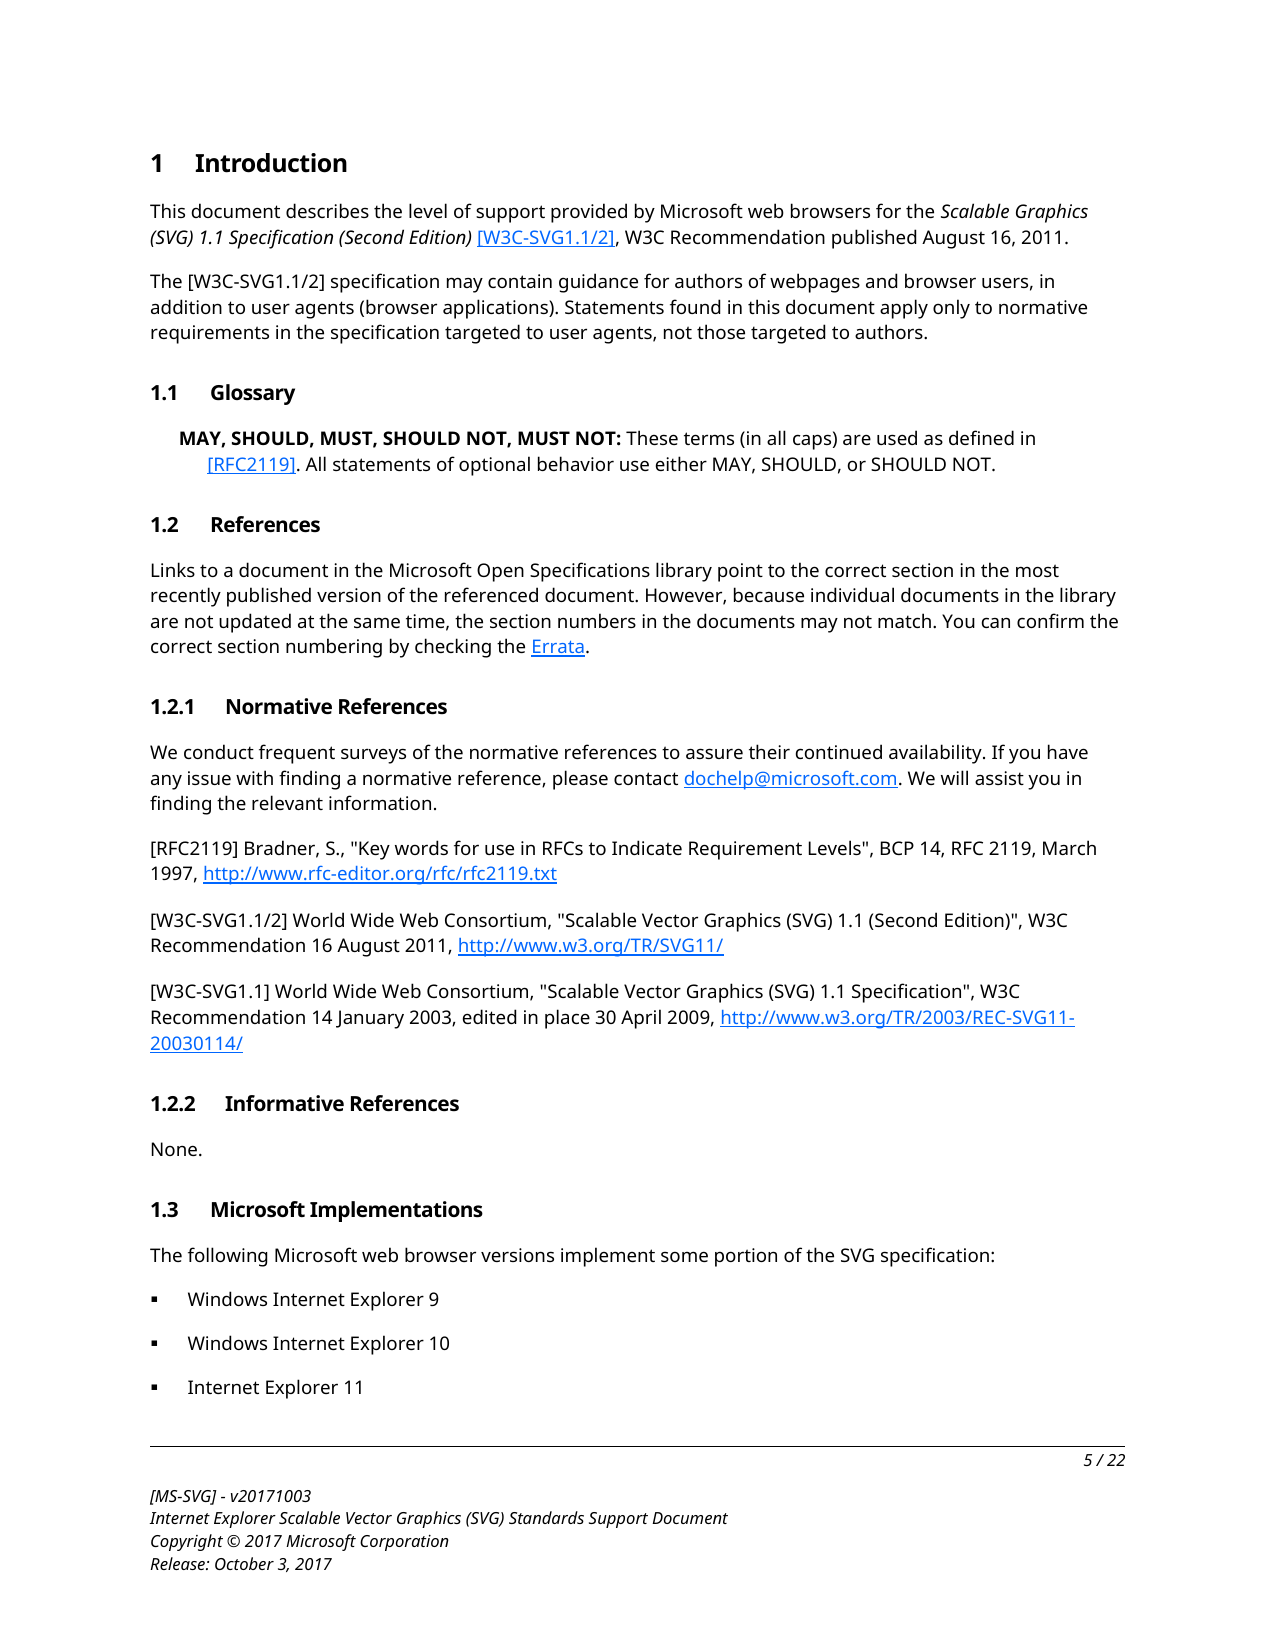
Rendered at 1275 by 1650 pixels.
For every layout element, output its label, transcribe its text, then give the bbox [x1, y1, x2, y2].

text We conduct frequent surveys of the normative references to assure their continued availability. If you have any issue with finding a normative reference, please contact dochelp@microsoft.com. We will assist you in finding the relevant information. [150, 740, 1125, 816]
text None. [150, 1136, 1125, 1161]
subtitle Introduction [150, 146, 1125, 180]
text The following Microsoft web browser versions implement some portion of the SVG specification: [150, 1242, 1125, 1267]
list Windows Internet Explorer 10 [150, 1330, 1125, 1356]
text This document describes the level of support provided by Microsoft web browsers for the Scalable Graphics (SVG) 1.1 Specification (Second Edition) [W3C-SVG1.1/2], W3C Recommendation published August 16, 2011. [150, 199, 1125, 250]
subtitle Normative References [150, 692, 1125, 721]
text Links to a document in the Microsoft Open Specifications library point to the correct section in the most recently published version of the referenced document. However, because individual documents in the library are not updated at the same time, the section numbers in the documents may not match. You can confirm the correct section numbering by checking the Errata. [150, 557, 1125, 659]
text [W3C-SVG1.1] World Wide Web Consortium, "Scalable Vector Graphics (SVG) 1.1 Specification", W3C Recommendation 14 January 2003, edited in place 30 April 2009, http://www.w3.org/TR/2003/REC-SVG11-20030114/ [150, 979, 1125, 1055]
subtitle References [150, 510, 1125, 538]
list Internet Explorer 11 [150, 1375, 1125, 1400]
subtitle Glossary [150, 378, 1125, 407]
text [W3C-SVG1.1/2] World Wide Web Consortium, "Scalable Vector Graphics (SVG) 1.1 (Second Edition)", W3C Recommendation 16 August 2011, http://www.w3.org/TR/SVG11/ [150, 907, 1125, 958]
subtitle Microsoft Implementations [150, 1195, 1125, 1223]
subtitle Informative References [150, 1089, 1125, 1117]
text The [W3C-SVG1.1/2] specification may contain guidance for authors of webpages and browser users, in addition to user agents (browser applications). Statements found in this document apply only to normative requirements in the specification targeted to user agents, not those targeted to authors. [150, 268, 1125, 345]
text MAY, SHOULD, MUST, SHOULD NOT, MUST NOT: These terms (in all caps) are used as defined in [RFC2119]. All statements of optional behavior use either MAY, SHOULD, or SHOULD NOT. [178, 426, 1125, 477]
text [RFC2119] Bradner, S., "Key words for use in RFCs to Indicate Requirement Levels", BCP 14, RFC 2119, March 1997, http://www.rfc-editor.org/rfc/rfc2119.txt [150, 835, 1125, 886]
list Windows Internet Explorer 9 [150, 1286, 1125, 1312]
